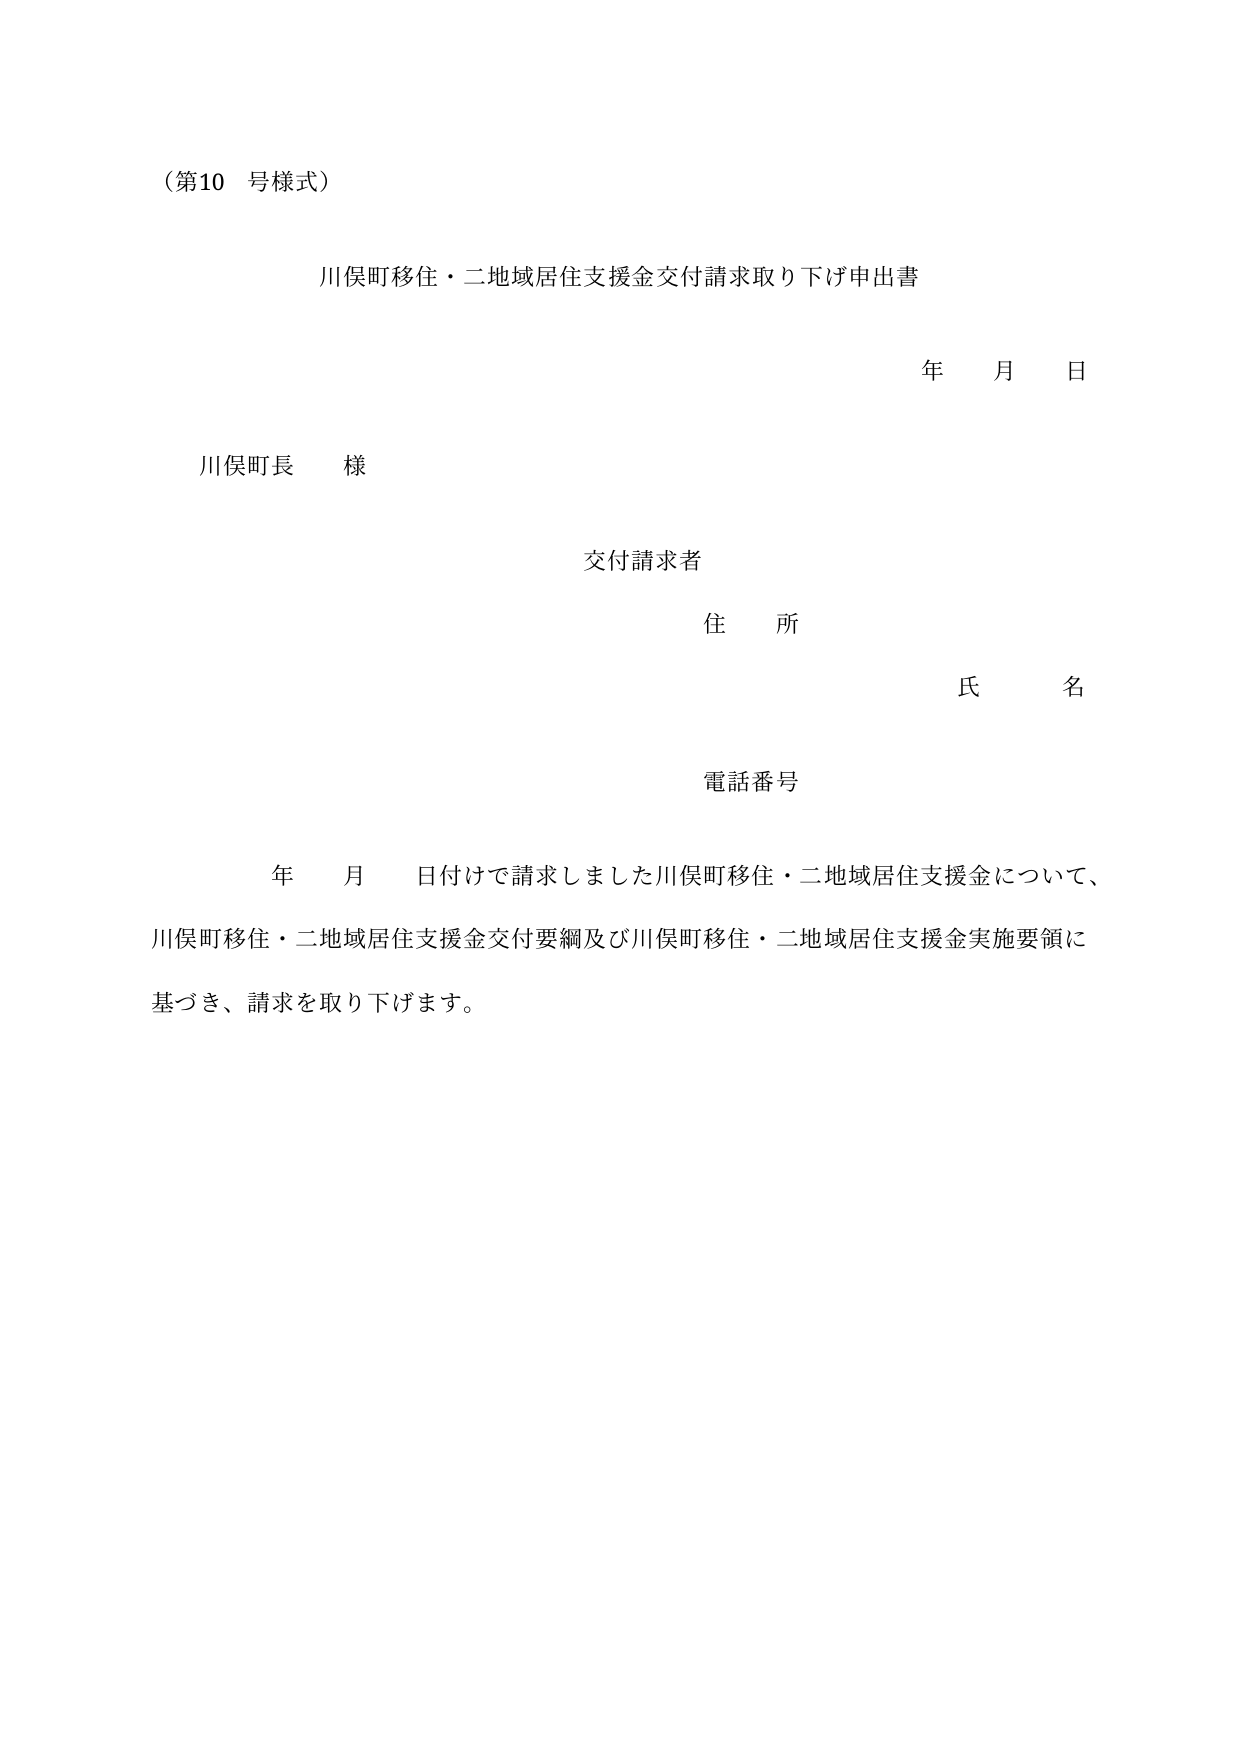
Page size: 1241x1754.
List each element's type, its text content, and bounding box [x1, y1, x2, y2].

text 住 所 [151, 591, 1089, 654]
text 川俣町長 様 [151, 433, 1089, 496]
text （第10号様式） [151, 149, 1089, 212]
text 年 月 日 [151, 338, 1089, 401]
text 電話番号 [151, 749, 1089, 812]
text 氏 名 [151, 654, 1089, 749]
text 交付請求者 [151, 528, 1089, 591]
text 年 月 日付けで請求しました川俣町移住・二地域居住支援金について、川俣町移住・二地域居住支援金交付要綱及び川俣町移住・二地域居住支援金実施要領に基づき、請求を取り下げます。 [151, 843, 1089, 1033]
text 川俣町移住・二地域居住支援金交付請求取り下げ申出書 [151, 244, 1089, 307]
